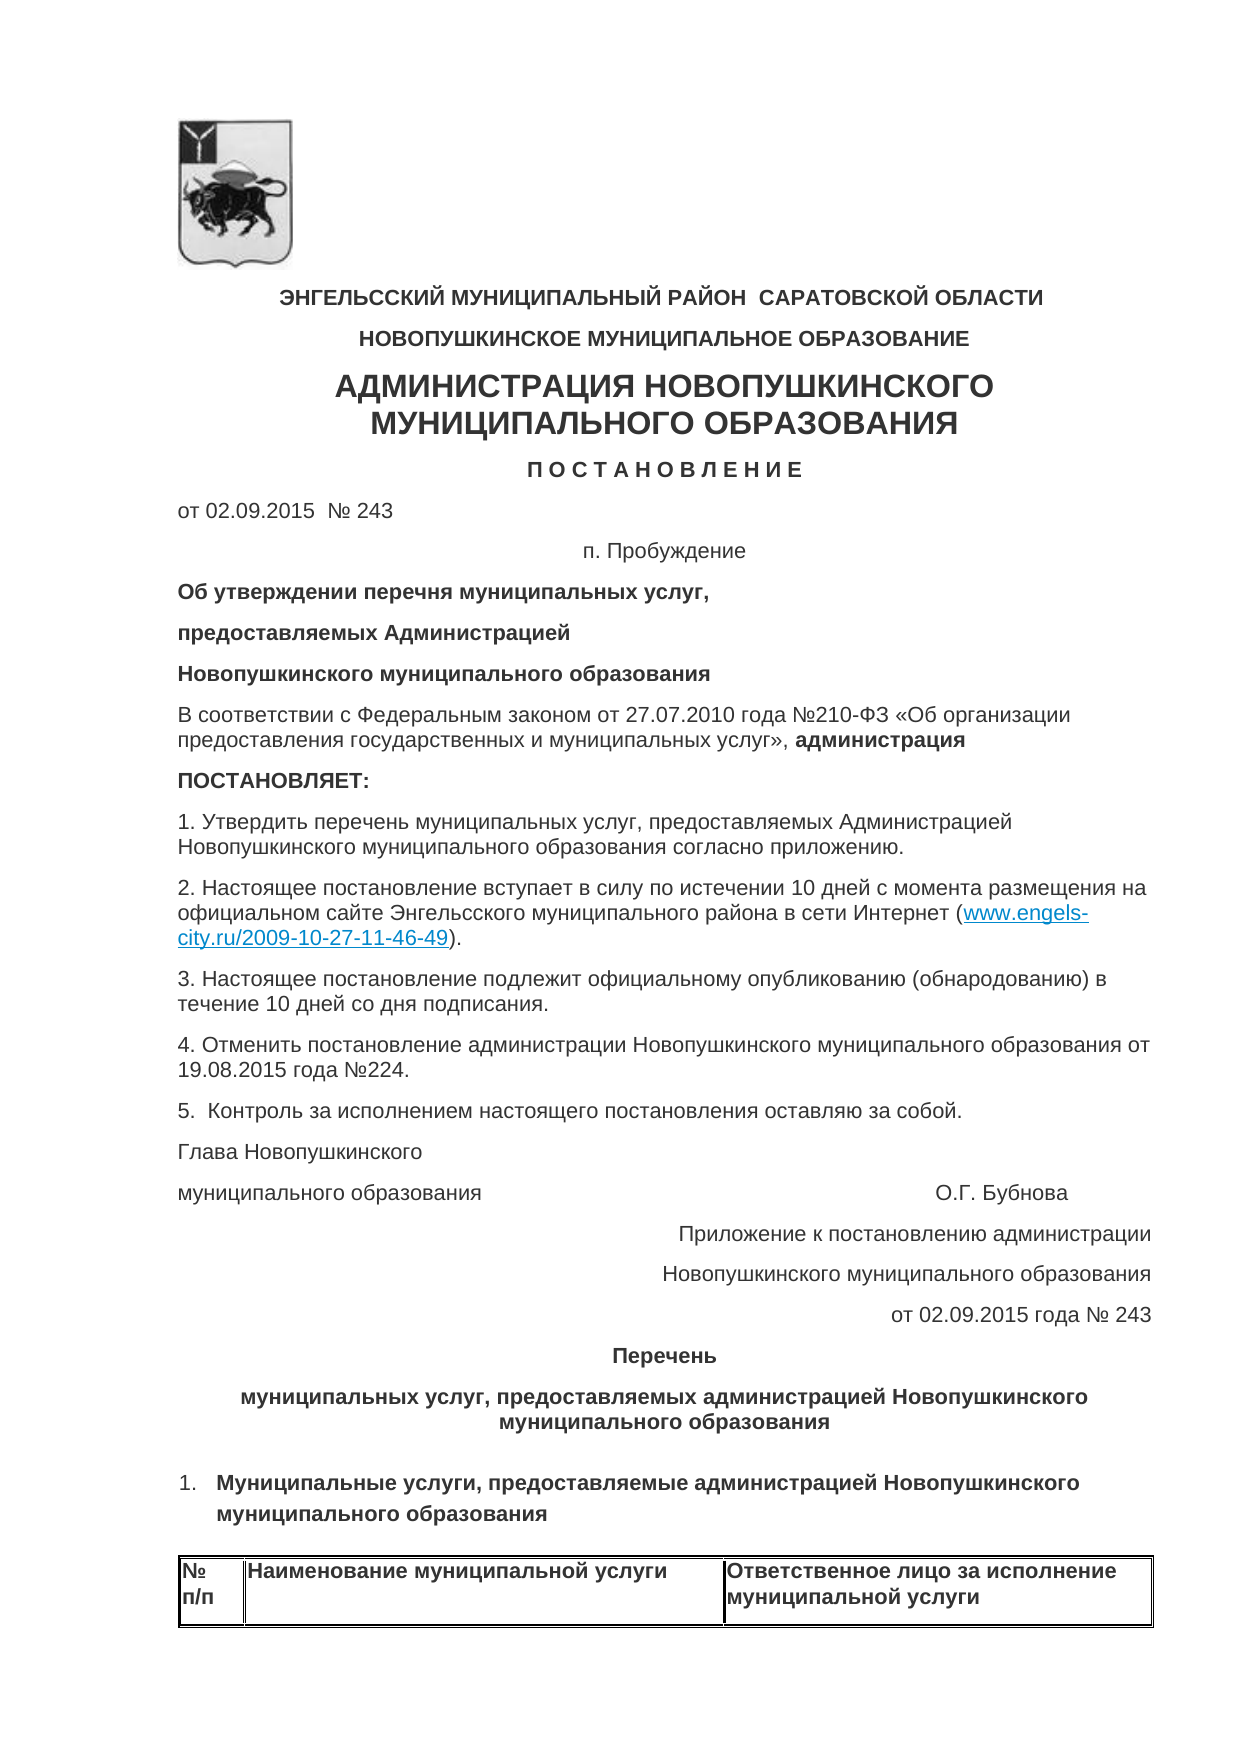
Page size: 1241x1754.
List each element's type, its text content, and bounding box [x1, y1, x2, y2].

text 5. Контроль за исполнением настоящего постановления оставляю за собой. [177, 1098, 1152, 1123]
text ПОСТАНОВЛЯЕТ: [177, 768, 1152, 793]
text АДМИНИСТРАЦИЯ НОВОПУШКИНСКОГО МУНИЦИПАЛЬНОГО ОБРАЗОВАНИЯ [177, 367, 1152, 441]
table_header Ответственное лицо за исполнение муниципальной услуги [724, 1559, 1151, 1624]
text Об утверждении перечня муниципальных услуг, [177, 579, 1152, 604]
text от 02.09.2015 № 243 [177, 498, 1152, 523]
text Новопушкинского муниципального образования [177, 661, 1152, 686]
list Муниципальные услуги, предоставляемые администрацией Новопушкинского муниципального образования [179, 1463, 1152, 1526]
text 1. Утвердить перечень муниципальных услуг, предоставляемых Администрацией Новопушкинского муниципального образования согласно приложению. [177, 809, 1152, 859]
table_header № п/п [181, 1559, 245, 1624]
text Новопушкинского муниципального образования [177, 1261, 1152, 1287]
text от 02.09.2015 года № 243 [177, 1302, 1152, 1327]
picture [177, 118, 293, 270]
text 4. Отменить постановление администрации Новопушкинского муниципального образования от 19.08.2015 года №224. [177, 1032, 1152, 1082]
text 2. Настоящее постановление вступает в силу по истечении 10 дней с момента размещения на официальном сайте Энгельсского муниципального района в сети Интернет (www.engels-city.ru/2009-10-27-11-46-49). [177, 875, 1152, 950]
text Перечень [177, 1343, 1152, 1368]
text П О С Т А Н О В Л Е Н И Е [177, 457, 1152, 482]
text Глава Новопушкинского [177, 1139, 1152, 1164]
text п. Пробуждение [177, 538, 1152, 564]
text предоставляемых Администрацией [177, 620, 1152, 645]
text муниципального образования О.Г. Бубнова [177, 1180, 1152, 1205]
text 3. Настоящее постановление подлежит официальному опубликованию (обнародованию) в течение 10 дней со дня подписания. [177, 966, 1152, 1016]
text В соответствии с Федеральным законом от 27.07.2010 года №210-ФЗ «Об организации предоставления государственных и муниципальных услуг», администрация [177, 702, 1152, 752]
text муниципальных услуг, предоставляемых администрацией Новопушкинского муниципального образования [177, 1384, 1152, 1434]
table_header Наименование муниципальной услуги [245, 1557, 724, 1624]
text ЭНГЕЛЬССКИЙ МУНИЦИПАЛЬНЫЙ РАЙОН САРАТОВСКОЙ ОБЛАСТИ [177, 285, 1152, 311]
text Приложение к постановлению администрации [177, 1221, 1152, 1246]
text НОВОПУШКИНСКОЕ МУНИЦИПАЛЬНОЕ ОБРАЗОВАНИЕ [177, 326, 1152, 351]
